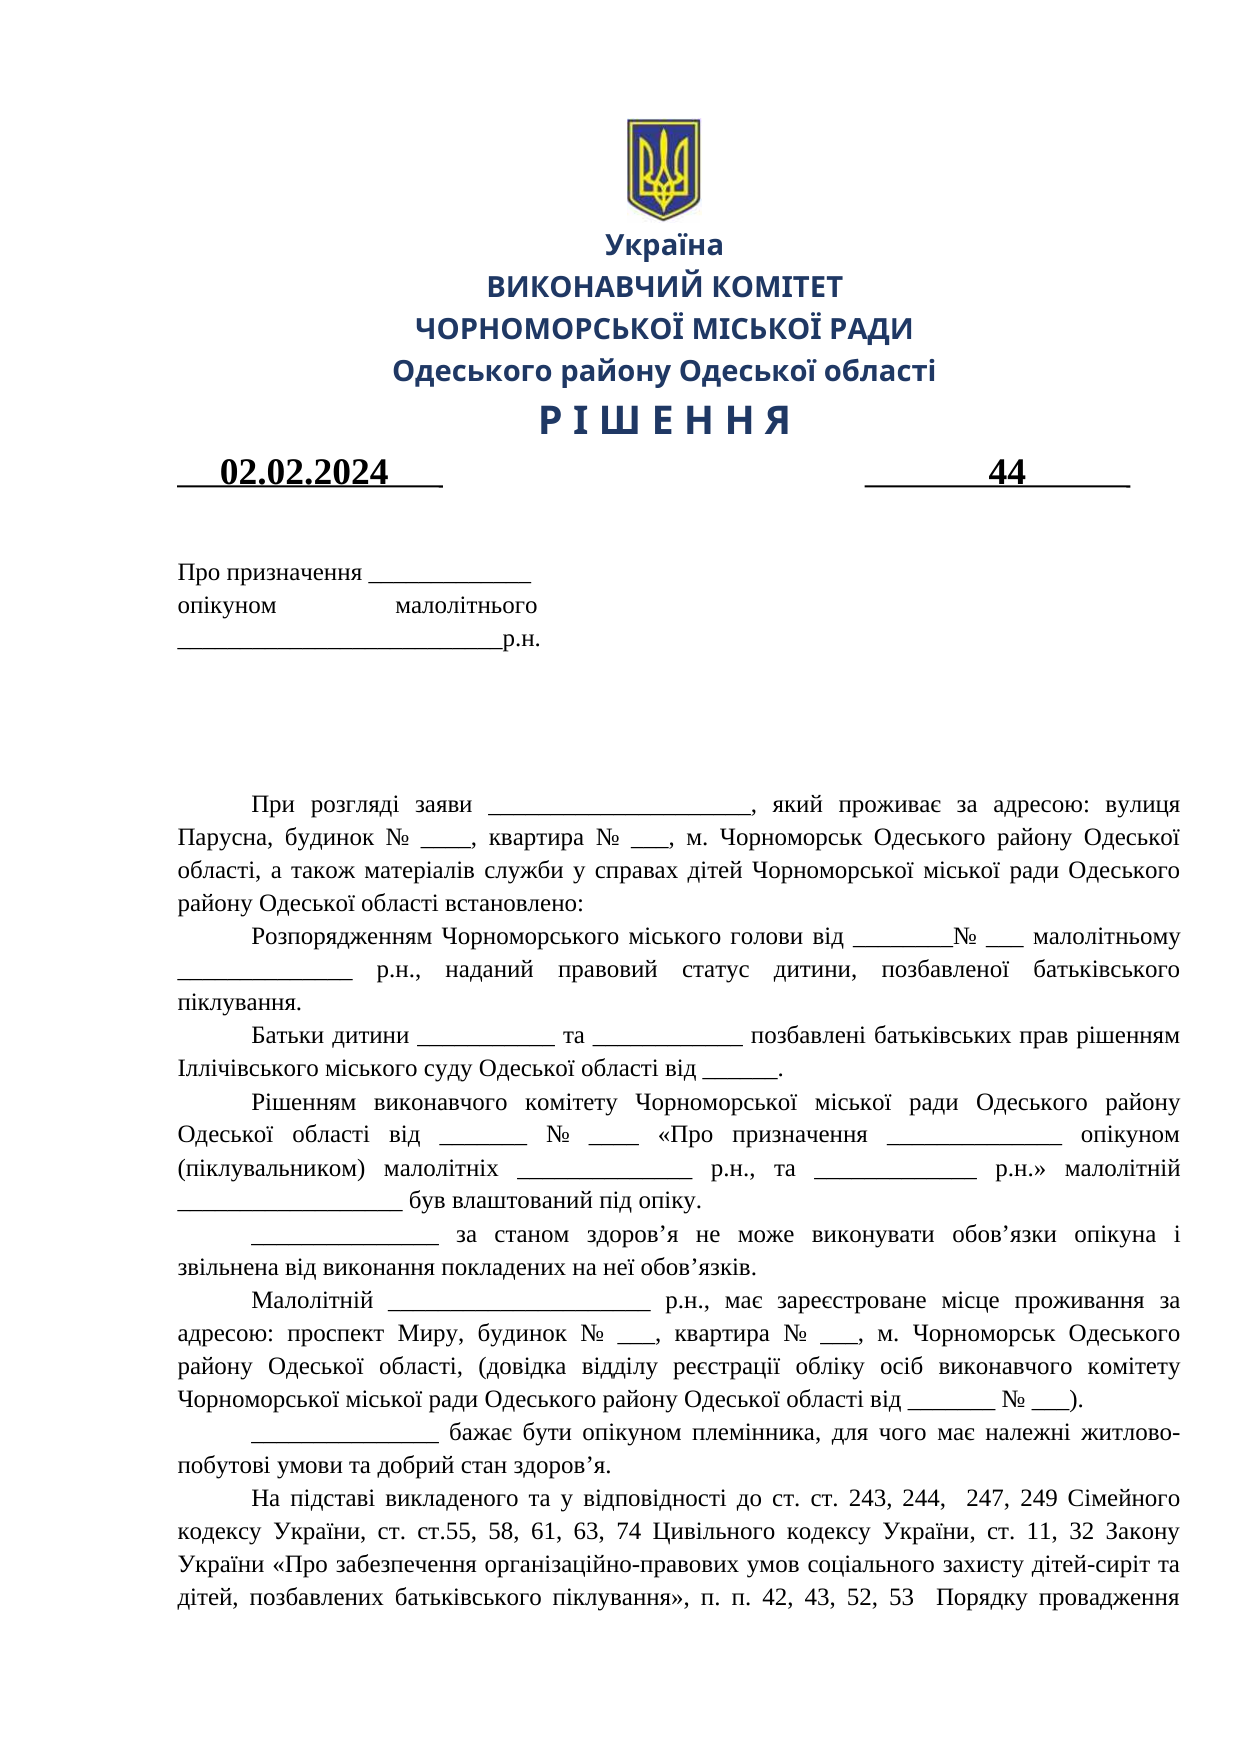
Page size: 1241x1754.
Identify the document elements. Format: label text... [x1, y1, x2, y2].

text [177, 1483, 1181, 1611]
picture [627, 118, 702, 223]
text ЧОРНОМОРСЬКОЇ МІСЬКОЇ РАДИ [177, 308, 1152, 348]
text Розпорядженням Чорноморського міського голови від ________№ ___ малолітньому ______________ р.н., наданий правовий статус дитини, позбавленої батьківського піклування. [177, 921, 1181, 1016]
text Рішенням виконавчого комітету Чорноморської міської ради Одеського району Одеської області від _______ № ____ «Про призначення ______________ опікуном (піклувальником) малолітніх ______________ р.н., та _____________ р.н.» малолітній __________________ був влаштований під опіку. [177, 1087, 1181, 1214]
text Одеського району Одеської області [177, 350, 1152, 390]
text _______________ за станом здоров’я не може виконувати обов’язки опікуна і звільнена від виконання покладених на неї обов’язків. [177, 1219, 1181, 1280]
text Україна [177, 224, 1152, 264]
text _______________ бажає бути опікуном племінника, для чого має належні житлово-побутові умови та добрий стан здоров’я. [177, 1417, 1181, 1478]
table_header Про призначення _____________ опікуном малолітнього __________________________р.н. [166, 557, 771, 656]
text Батьки дитини ___________ та ____________ позбавлені батьківських прав рішенням Іллічівського міського суду Одеської області від ______. [177, 1021, 1181, 1082]
text 02.02.2024 44 [177, 449, 1152, 493]
text При розгляді заяви _____________________, який проживає за адресою: вулиця Парусна, будинок № ____, квартира № ___, м. Чорноморськ Одеського району Одеської області, а також матеріалів служби у справах дітей Чорноморської міської ради Одеського району Одеської області встановлено: [177, 789, 1181, 917]
text Малолітній _____________________ р.н., має зареєстроване місце проживання за адресою: проспект Миру, будинок № ___, квартира № ___, м. Чорноморськ Одеського району Одеської області, (довідка відділу реєстрації обліку осіб виконавчого комітету Чорноморської міської ради Одеського району Одеської області від _______ № ___). [177, 1285, 1181, 1412]
text ВИКОНАВЧИЙ КОМІТЕТ [177, 266, 1152, 306]
text Р І Ш Е Н Н Я [177, 392, 1152, 446]
